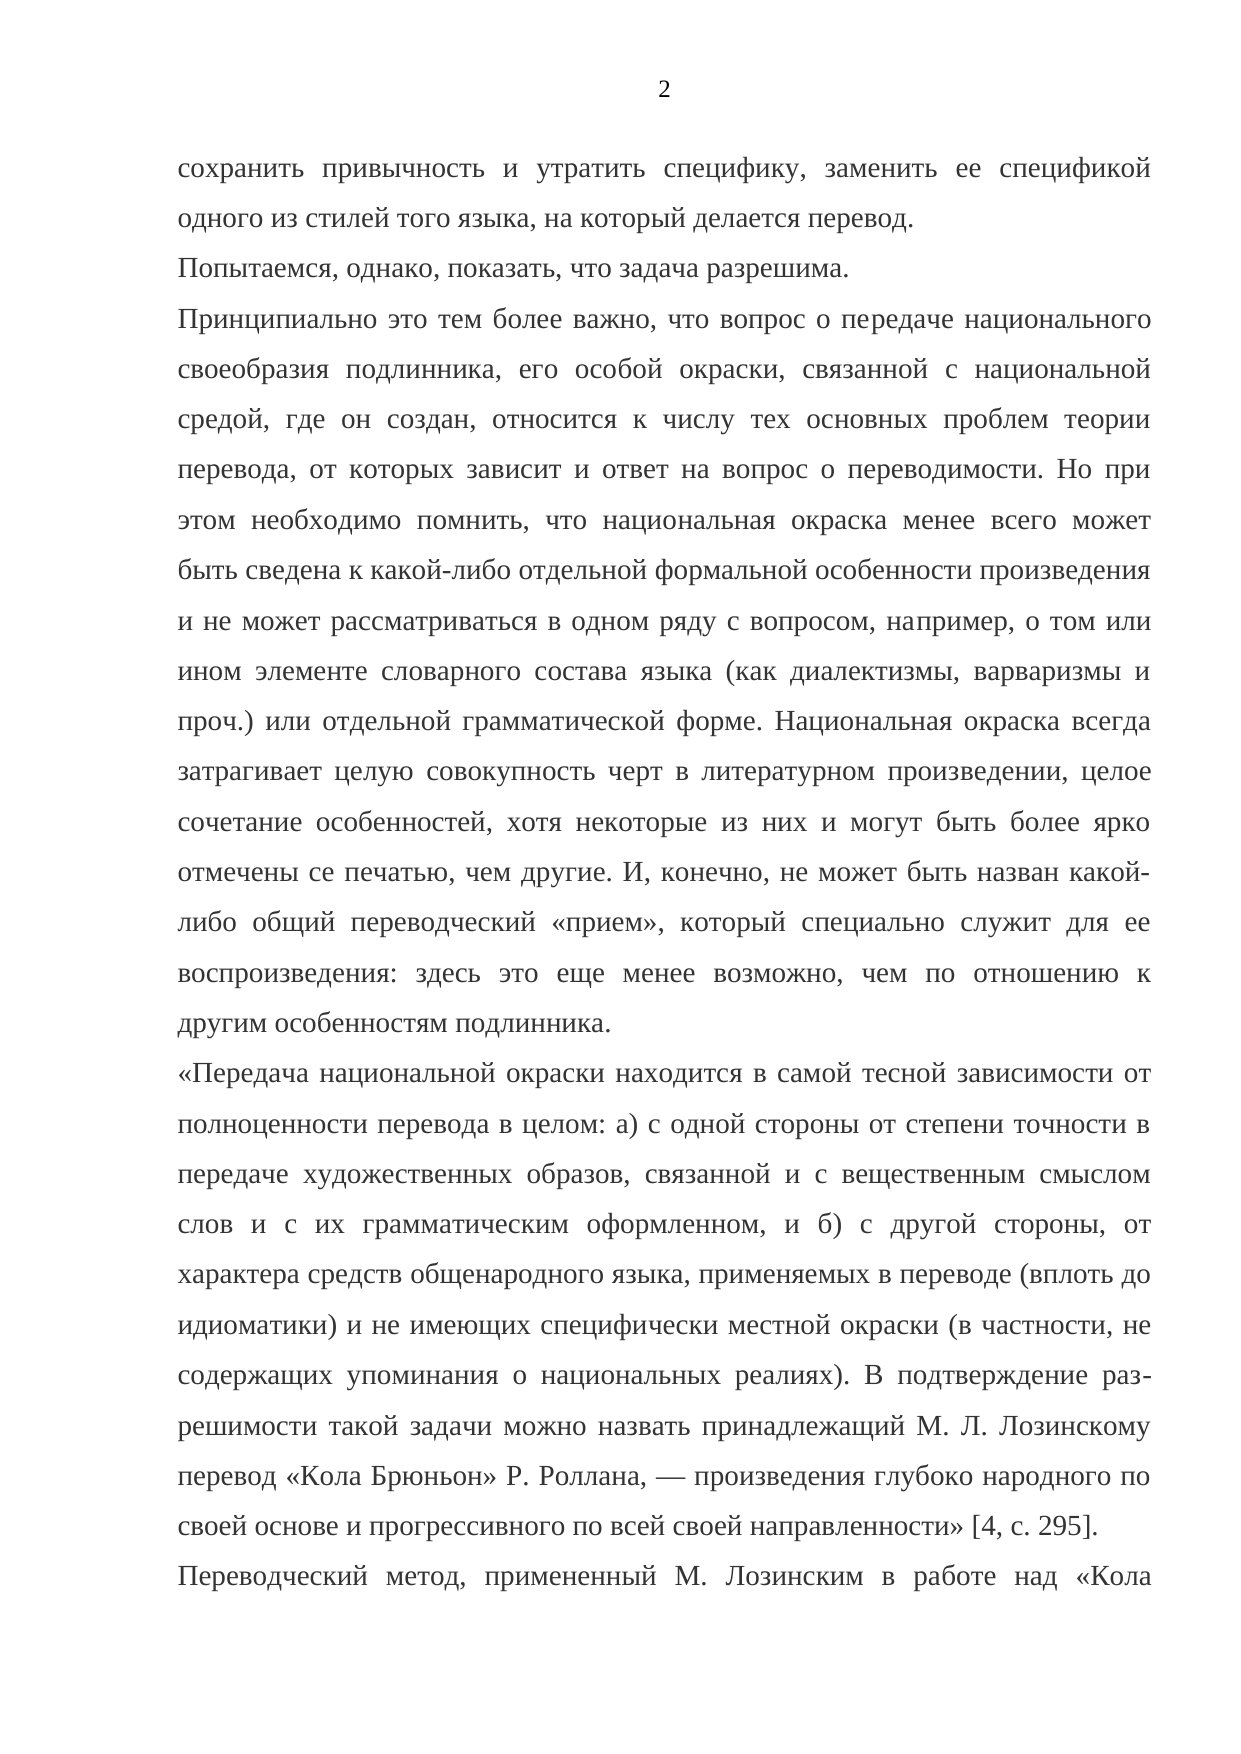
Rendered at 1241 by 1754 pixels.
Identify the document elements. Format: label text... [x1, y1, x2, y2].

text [177, 1558, 1152, 1592]
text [177, 150, 1152, 234]
text «Передача национальной окраски находится в самой тесной зависимости от полноценности перевода в целом: а) с одной стороны от степени точности в передаче художественных образов, связанной и с вещественным смыслом слов и с их грамматическим оформленном, и б) с другой стороны, от характера средств общенародного языка, применяемых в переводе (вплоть до идиоматики) и не имеющих специфически местной окраски (в частности, не содержащих упоминания о национальных реалиях). В подтверждение разрешимости такой задачи можно назвать принадлежащий М. Л. Лозинскому перевод «Кола Брюньон» Р. Роллана, — произведения глубоко народного по своей основе и прогрессивного по всей своей направленности» [4, с. 295]. [177, 1055, 1152, 1542]
text Попытаемся, однако, показать, что задача разрешима. [177, 250, 1152, 284]
text Принципиально это тем более важно, что вопрос о передаче национального своеобразия подлинника, его особой окраски, связанной с национальной средой, где он создан, относится к числу тех основных проблем теории перевода, от которых зависит и ответ на вопрос о переводимости. Но при этом необходимо помнить, что национальная окраска менее всего может быть сведена к какой-либо отдельной формальной особенности произведения и не может рассматриваться в одном ряду с вопросом, например, о том или ином элементе словарного состава языка (как диалектизмы, варваризмы и проч.) или отдельной грамматической форме. Национальная окраска всегда затрагивает целую совокупность черт в литературном произведении, целое сочетание особенностей, хотя некоторые из них и могут быть более ярко отмечены се печатью, чем другие. И, конечно, не может быть назван какой-либо общий переводческий «прием», который специально служит для ее воспроизведения: здесь это еще менее возможно, чем по отношению к другим особенностям подлинника. [177, 301, 1152, 1039]
